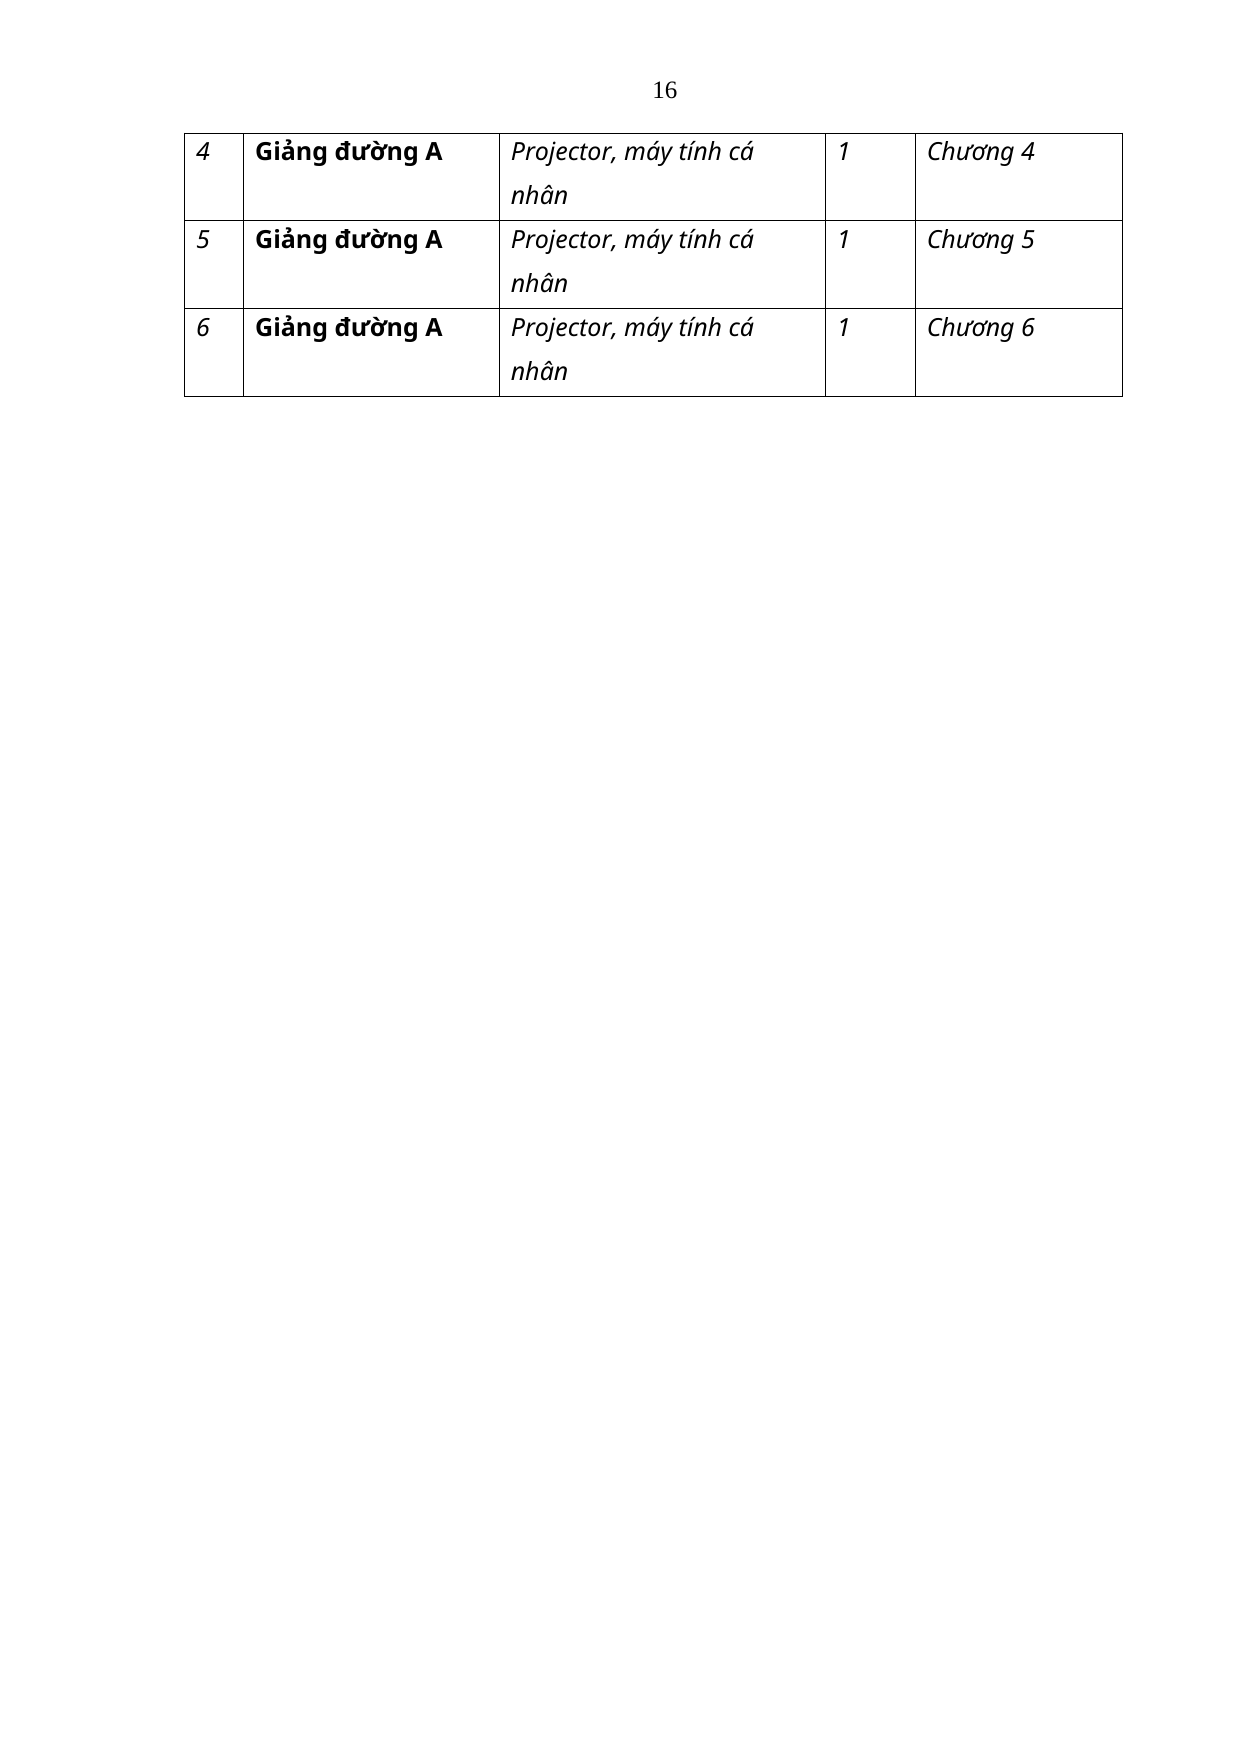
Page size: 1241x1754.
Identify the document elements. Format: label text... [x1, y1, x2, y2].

table_cell Chương 4 [916, 134, 1122, 220]
table_cell Projector, máy tính cá nhân [500, 221, 825, 308]
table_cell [500, 134, 825, 220]
table_cell 1 [826, 309, 915, 396]
table_cell Giảng đường A [244, 309, 499, 396]
table_cell Projector, máy tính cá nhân [500, 309, 825, 396]
table_cell Chương 6 [916, 309, 1122, 396]
table_cell Giảng đường A [244, 134, 499, 220]
table_cell 5 [185, 221, 243, 308]
table_cell 1 [826, 221, 915, 308]
table_cell Chương 5 [916, 221, 1122, 308]
table_cell 6 [185, 309, 243, 396]
table_cell 4 [185, 134, 243, 220]
table_cell Giảng đường A [244, 221, 499, 308]
table_cell 1 [826, 134, 915, 220]
